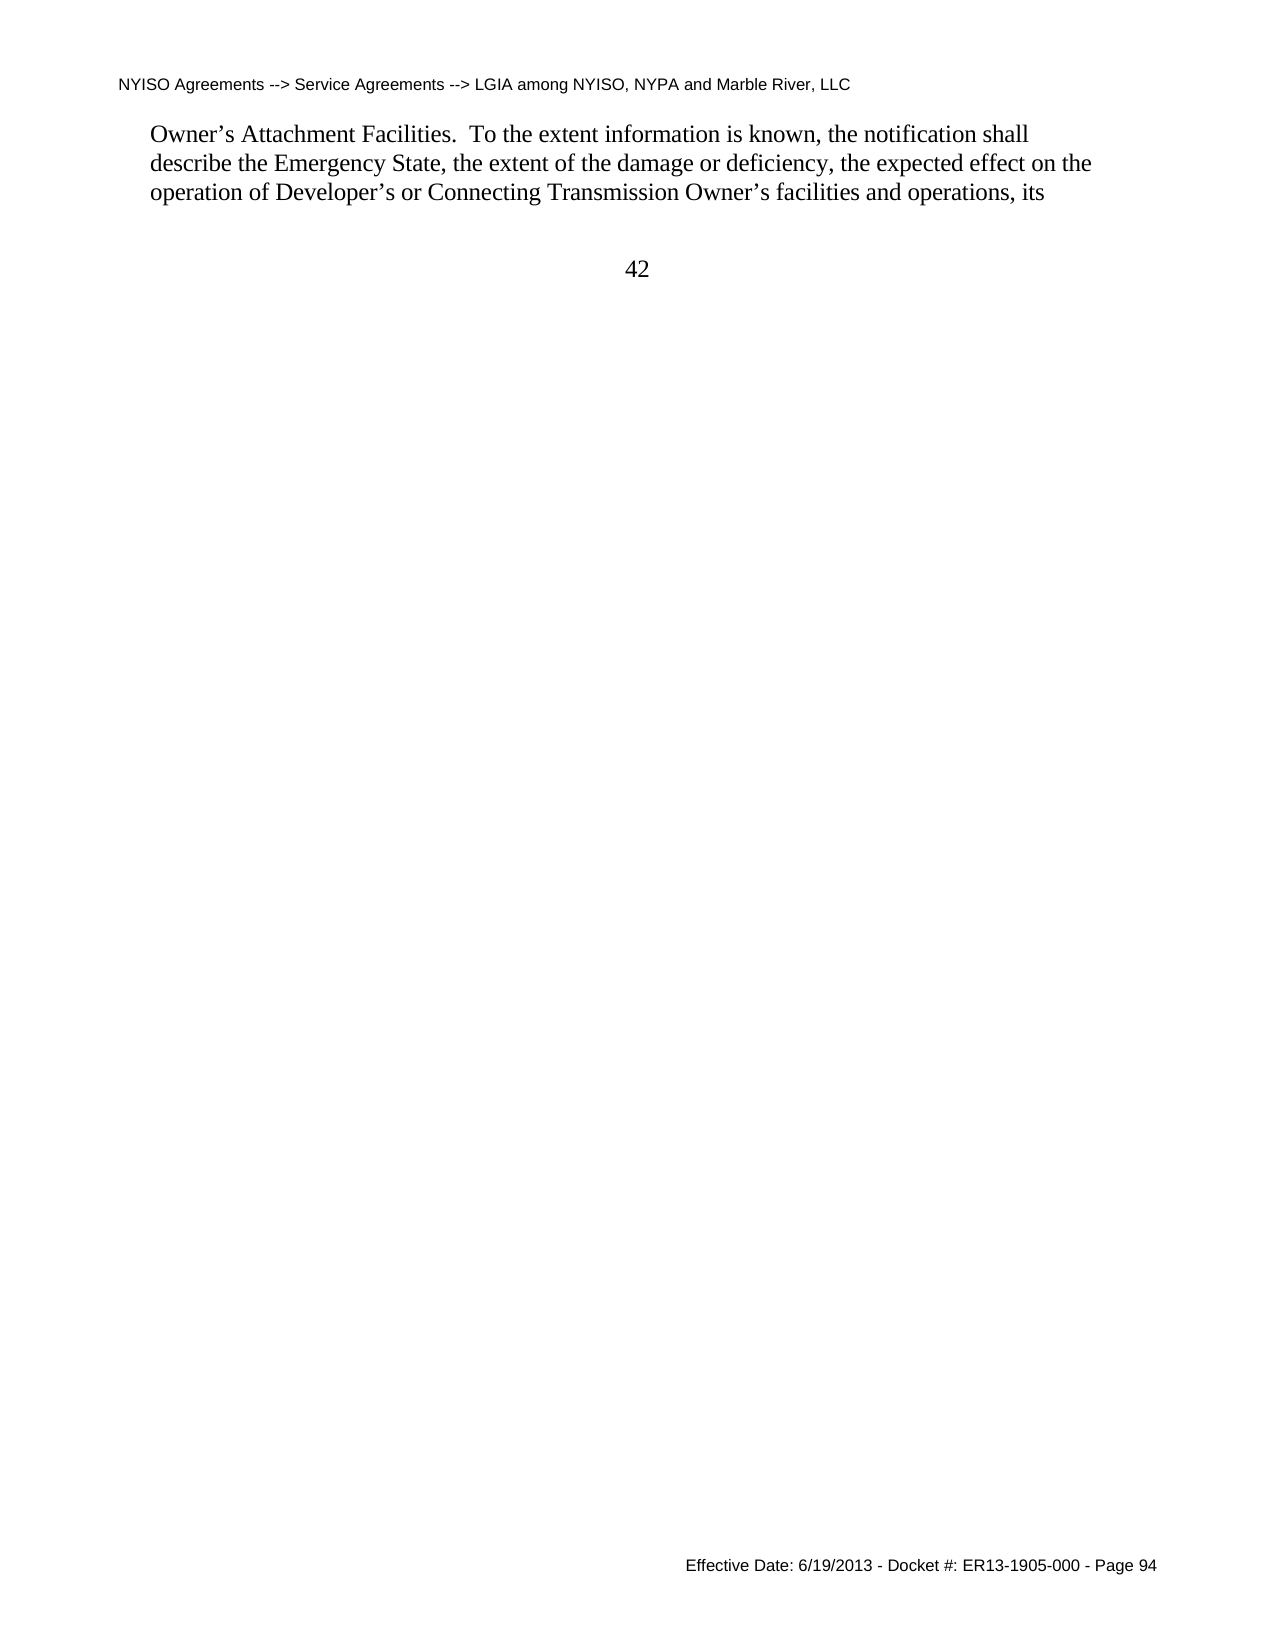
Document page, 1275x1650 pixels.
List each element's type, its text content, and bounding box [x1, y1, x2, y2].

text 42 [625, 254, 1275, 283]
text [150, 119, 1132, 206]
